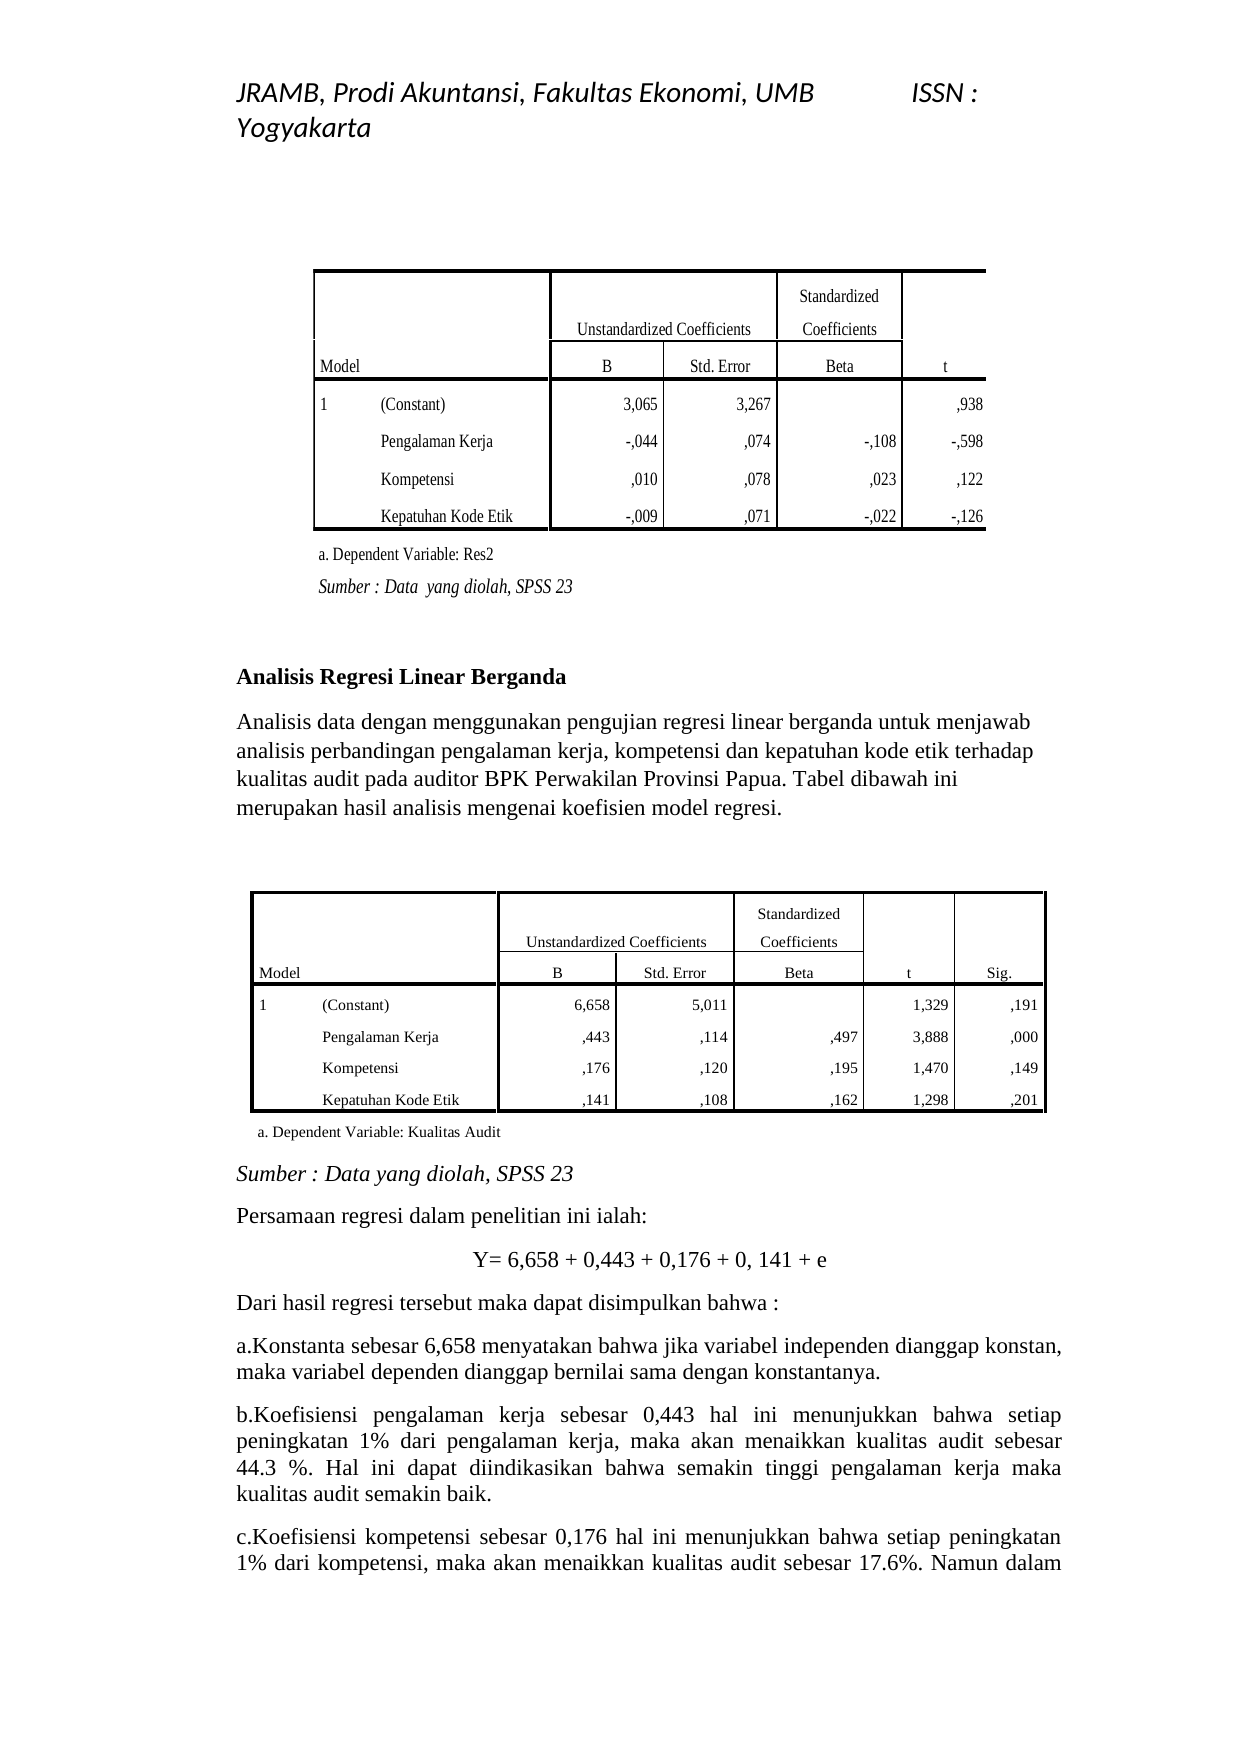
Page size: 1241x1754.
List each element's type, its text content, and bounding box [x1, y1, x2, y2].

text Sumber : Data yang diolah, SPSS 23 [236, 1159, 1063, 1186]
text Analisis Regresi Linear Berganda [236, 663, 1063, 690]
text Persamaan regresi dalam penelitian ini ialah: [236, 1203, 1063, 1229]
text a.Konstanta sebesar 6,658 menyatakan bahwa jika variabel independen dianggap konstan, maka variabel dependen dianggap bernilai sama dengan konstantanya. [236, 1332, 1063, 1384]
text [236, 1523, 1063, 1576]
text Analisis data dengan menggunakan pengujian regresi linear berganda untuk menjawab analisis perbandingan pengalaman kerja, kompetensi dan kepatuhan kode etik terhadap kualitas audit pada auditor BPK Perwakilan Provinsi Papua. Tabel dibawah ini merupakan hasil analisis mengenai koefisien model regresi. [236, 708, 1063, 820]
text Y= 6,658 + 0,443 + 0,176 + 0, 141 + e [236, 1246, 1063, 1272]
text b.Koefisiensi pengalaman kerja sebesar 0,443 hal ini menunjukkan bahwa setiap peningkatan 1% dari pengalaman kerja, maka akan menaikkan kualitas audit sebesar 44.3 %. Hal ini dapat diindikasikan bahwa semakin tinggi pengalaman kerja maka kualitas audit semakin baik. [236, 1401, 1063, 1506]
text Dari hasil regresi tersebut maka dapat disimpulkan bahwa : [236, 1289, 1063, 1315]
